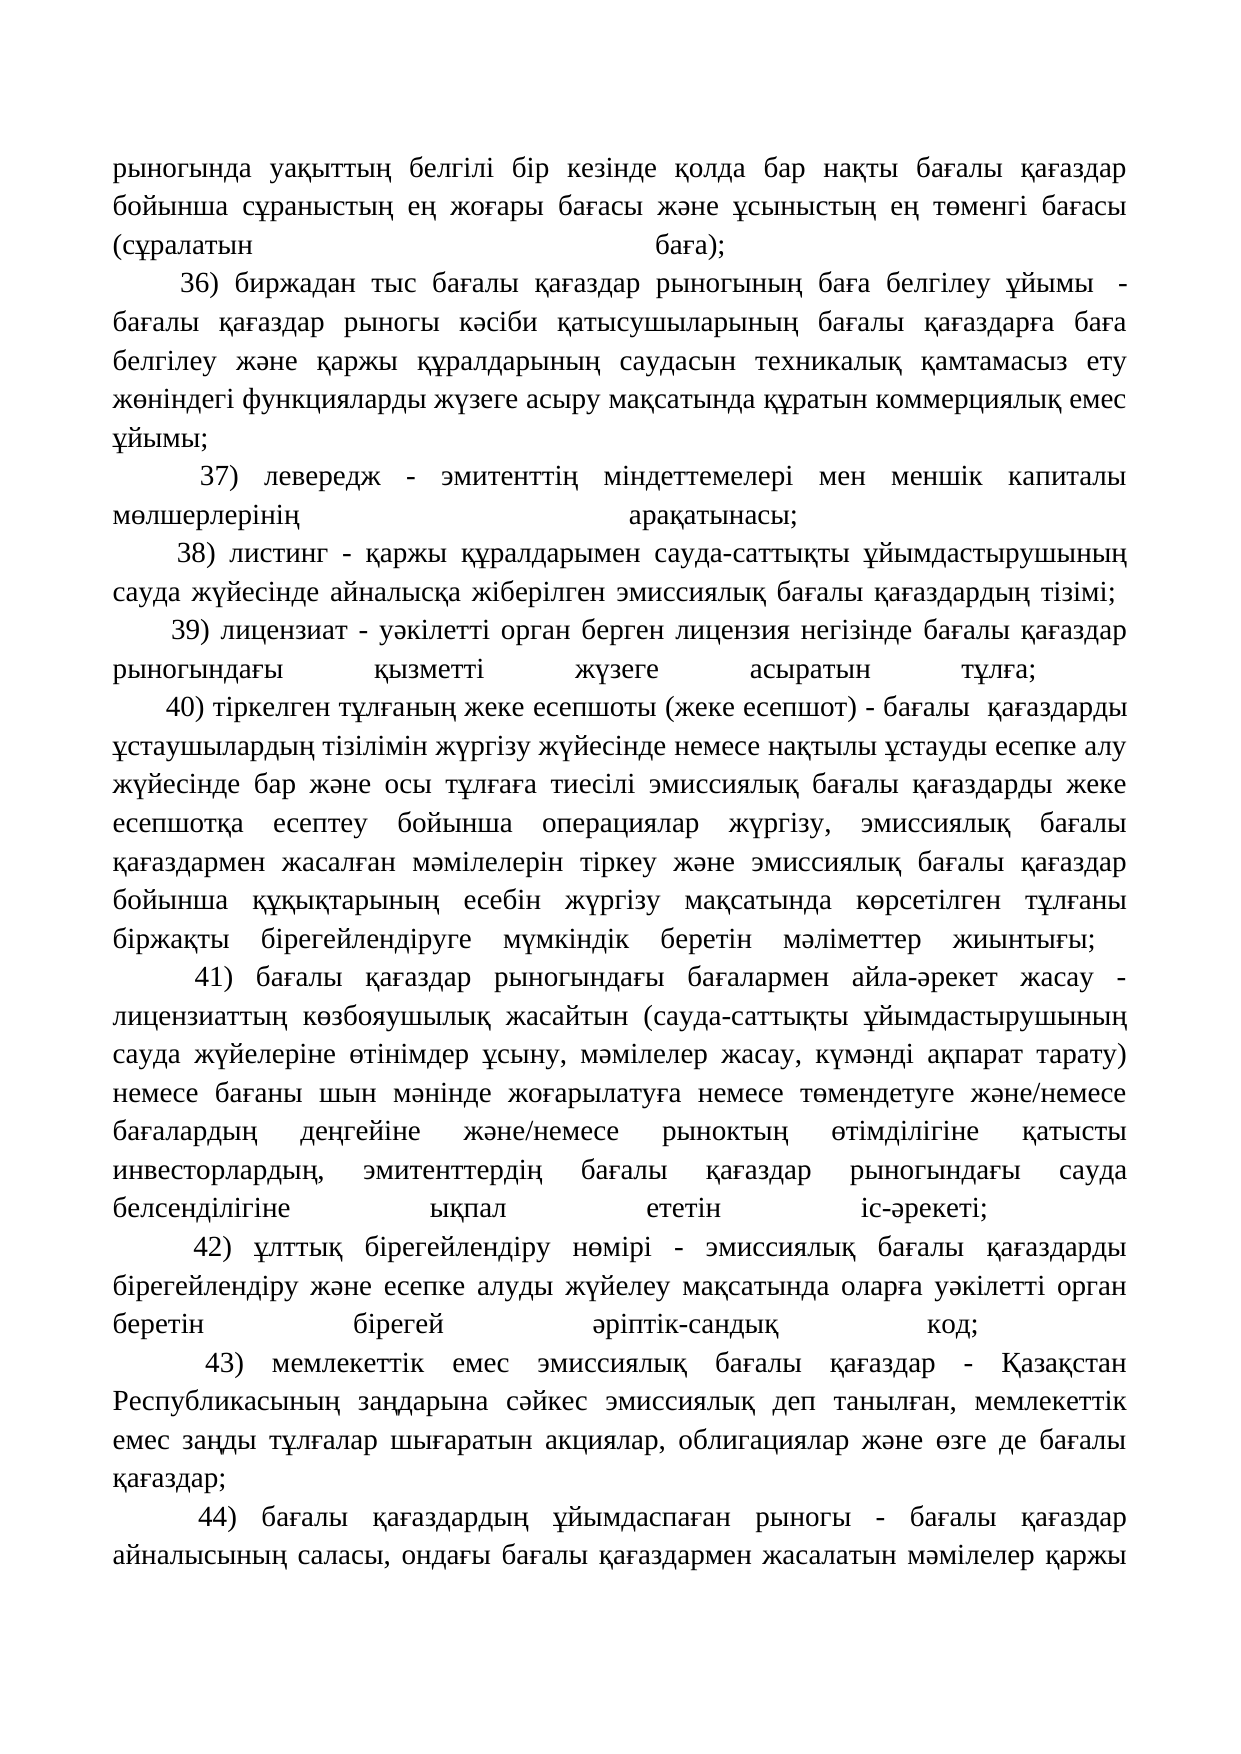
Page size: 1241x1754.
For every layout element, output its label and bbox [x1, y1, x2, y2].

text [112, 150, 1128, 1571]
